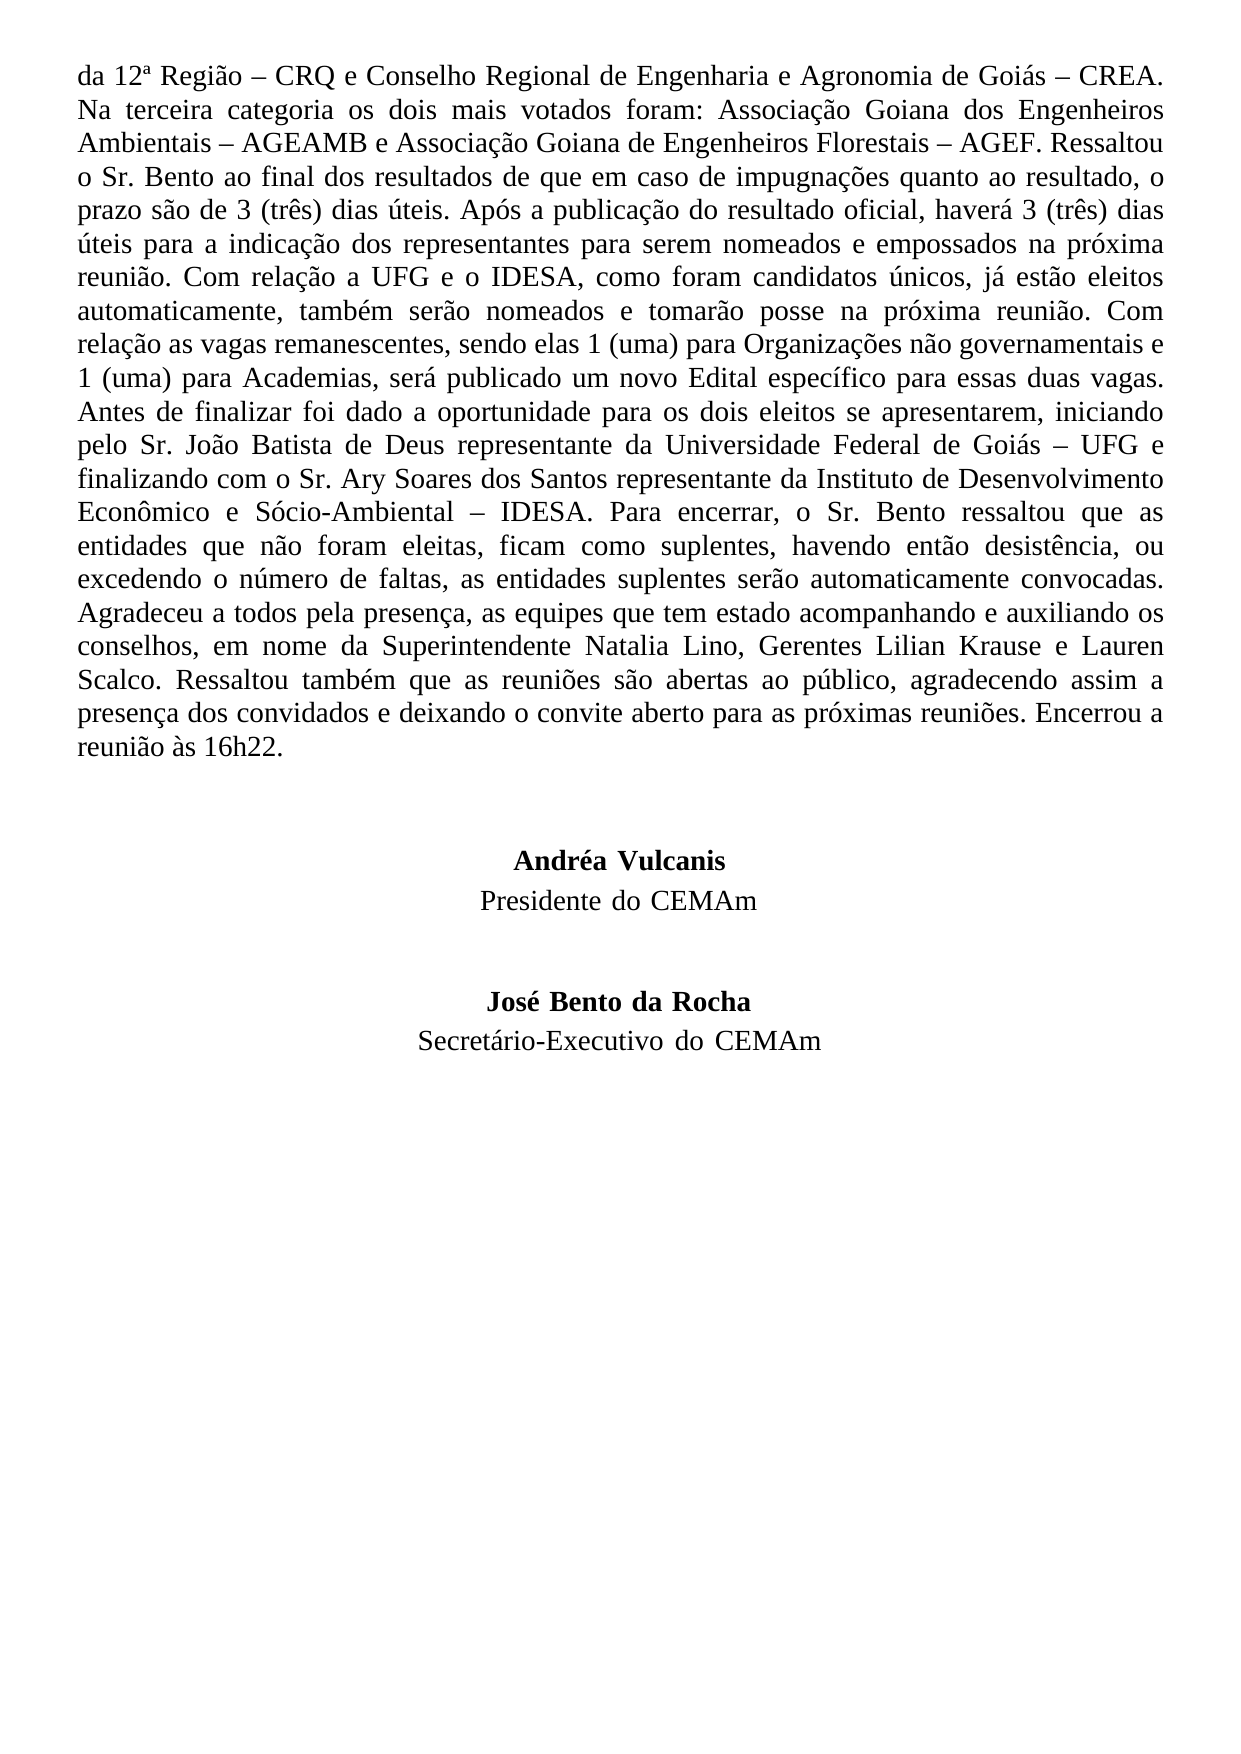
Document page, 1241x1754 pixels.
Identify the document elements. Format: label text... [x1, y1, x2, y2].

text Secretário-Executivo do CEMAm [89, 1023, 1150, 1057]
text José Bento da Rocha [87, 984, 1150, 1017]
text Presidente do CEMAm [87, 883, 1150, 916]
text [77, 58, 1165, 763]
text Andréa Vulcanis [89, 843, 1150, 877]
